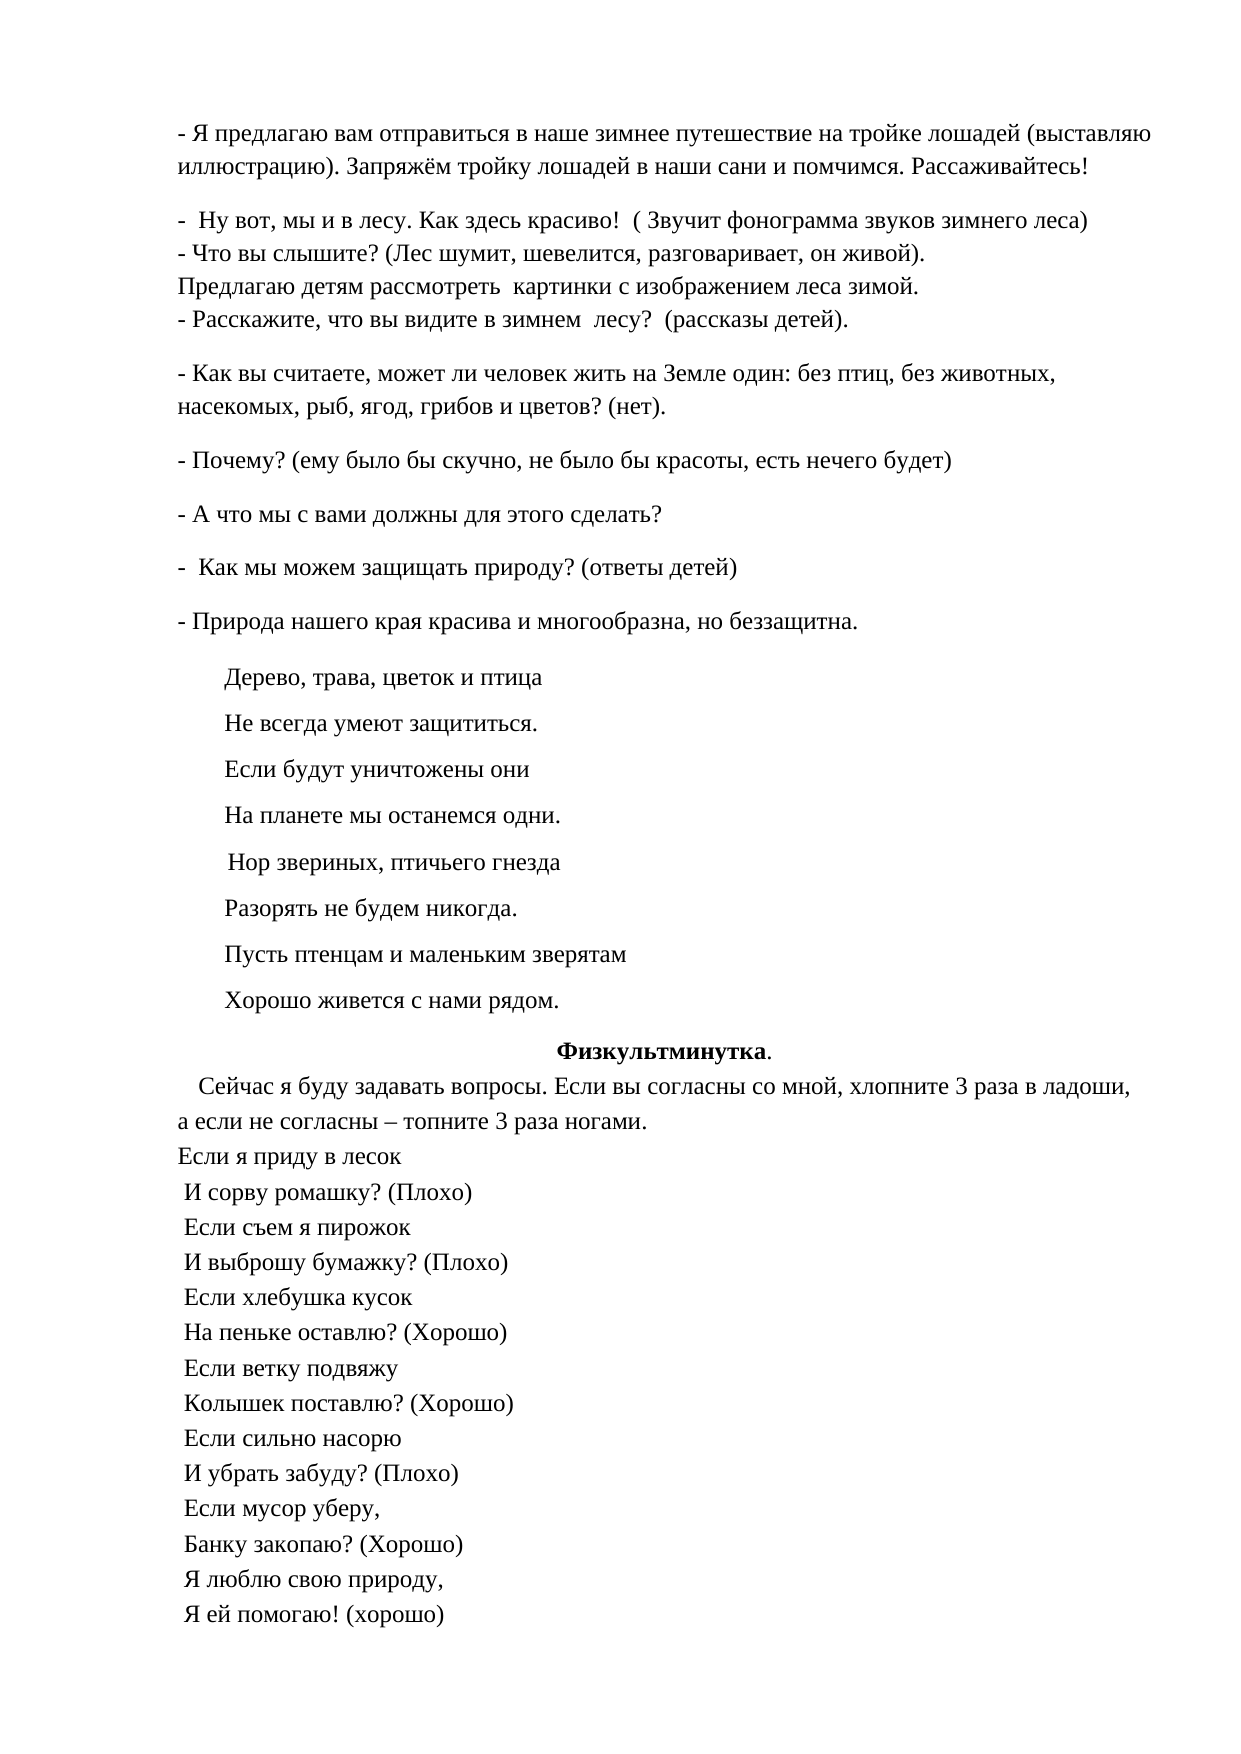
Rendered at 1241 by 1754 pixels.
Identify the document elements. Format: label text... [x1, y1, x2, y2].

text - Почему? (ему было бы скучно, не было бы красоты, есть нечего будет) [177, 445, 1152, 473]
text - Я предлагаю вам отправиться в наше зимнее путешествие на тройке лошадей (выставляю иллюстрацию). Запряжём тройку лошадей в наши сани и помчимся. Рассаживайтесь! [177, 118, 1152, 180]
text И сорву ромашку? (Плохо) [177, 1170, 1152, 1205]
text На пеньке оставлю? (Хорошо) [177, 1311, 1152, 1346]
text - Как вы считаете, может ли человек жить на Земле один: без птиц, без животных, насекомых, рыб, ягод, грибов и цветов? (нет). [177, 358, 1152, 420]
text - Природа нашего края красива и многообразна, но беззащитна. [177, 606, 1152, 635]
text Дерево, трава, цветок и птица [224, 660, 1152, 691]
text Если будут уничтожены они [224, 752, 1152, 783]
text Если мусор уберу, [177, 1487, 1152, 1522]
text Если ветку подвяжу [177, 1346, 1152, 1381]
text Если сильно насорю [177, 1417, 1152, 1452]
text Если я приду в лесок [177, 1135, 1152, 1170]
text Если хлебушка кусок [177, 1276, 1152, 1311]
text Я люблю свою природу, [177, 1557, 1152, 1593]
text Если съем я пирожок [177, 1205, 1152, 1241]
text И убрать забуду? (Плохо) [177, 1452, 1152, 1487]
text Я ей помогаю! (хорошо) [177, 1593, 1152, 1628]
text - А что мы с вами должны для этого сделать? [177, 499, 1152, 527]
text Разорять не будем никогда. [224, 891, 1152, 921]
text а если не согласны – топните 3 раза ногами. [177, 1100, 1152, 1135]
text - Как мы можем защищать природу? (ответы детей) [177, 552, 1152, 581]
text Не всегда умеют защититься. [224, 706, 1152, 737]
text Хорошо живется с нами рядом. [224, 983, 1152, 1014]
text Нор звериных, птичьего гнезда [177, 845, 1152, 875]
text Банку закопаю? (Хорошо) [177, 1522, 1152, 1557]
text На планете мы останемся одни. [224, 799, 1152, 829]
text И выброшу бумажку? (Плохо) [177, 1241, 1152, 1276]
text Пусть птенцам и маленьким зверятам [224, 937, 1152, 968]
text Колышек поставлю? (Хорошо) [177, 1381, 1152, 1417]
text Физкультминутка. [177, 1029, 1152, 1064]
text Сейчас я буду задавать вопросы. Если вы согласны со мной, хлопните 3 раза в ладоши, [177, 1064, 1152, 1100]
text - Ну вот, мы и в лесу. Как здесь красиво! ( Звучит фонограмма звуков зимнего леса) - Что вы слышите? (Лес шумит, шевелится, разговаривает, он живой). Предлагаю детям рассмотреть картинки с изображением леса зимой. - Расскажите, что вы видите в зимнем лесу? (рассказы детей). [177, 205, 1152, 333]
